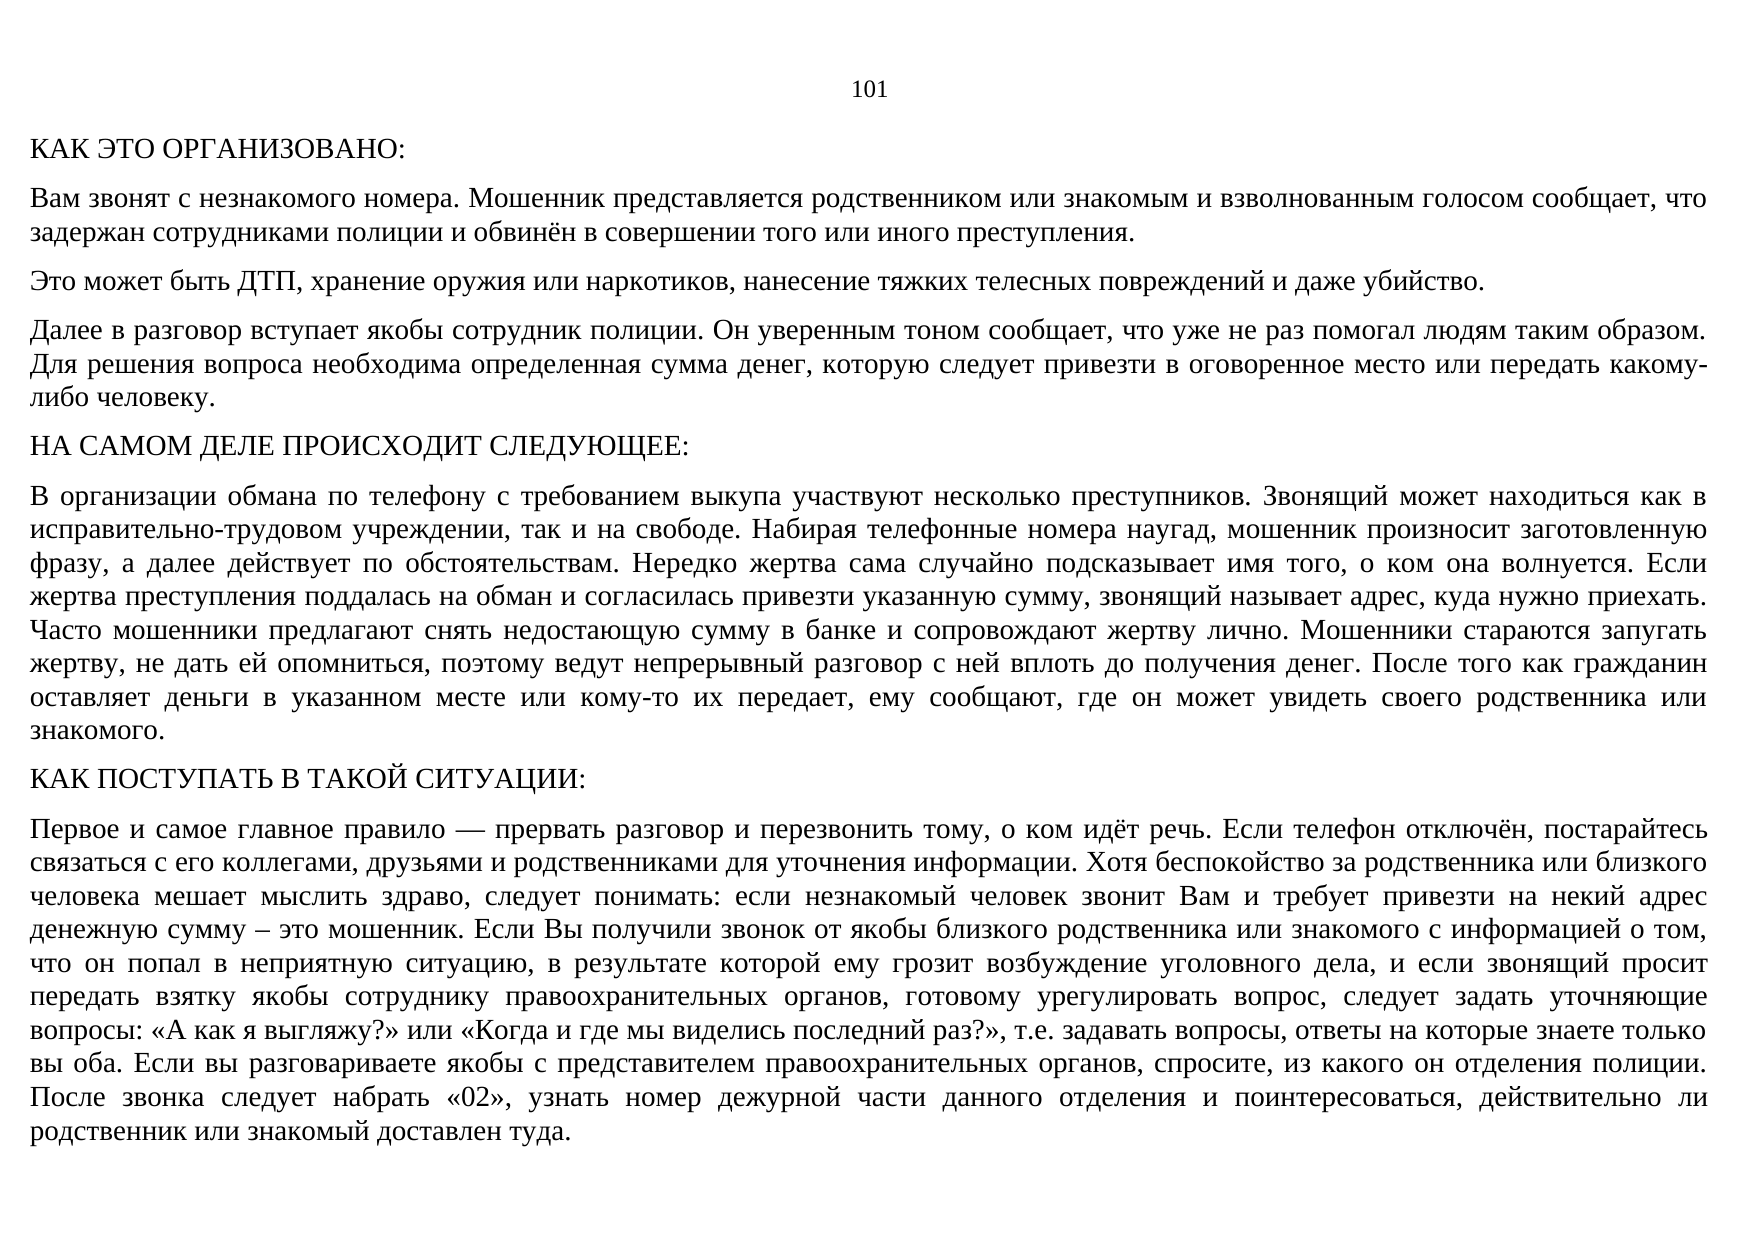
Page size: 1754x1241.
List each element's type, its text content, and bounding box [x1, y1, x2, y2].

text КАК ЭТО ОРГАНИЗОВАНО: [29, 131, 1709, 165]
text Вам звонят с незнакомого номера. Мошенник представляется родственником или знакомым и взволнованным голосом сообщает, что задержан сотрудниками полиции и обвинён в совершении того или иного преступления. [29, 180, 1709, 247]
text В организации обмана по телефону с требованием выкупа участвуют несколько преступников. Звонящий может находиться как в исправительно-трудовом учреждении, так и на свободе. Набирая телефонные номера наугад, мошенник произносит заготовленную фразу, а далее действует по обстоятельствам. Нередко жертва сама случайно подсказывает имя того, о ком она волнуется. Если жертва преступления поддалась на обман и согласилась привезти указанную сумму, звонящий называет адрес, куда нужно приехать. Часто мошенники предлагают снять недостающую сумму в банке и сопровождают жертву лично. Мошенники стараются запугать жертву, не дать ей опомниться, поэтому ведут непрерывный разговор с ней вплоть до получения денег. После того как гражданин оставляет деньги в указанном месте или кому-то их передает, ему сообщают, где он может увидеть своего родственника или знакомого. [29, 478, 1709, 746]
text КАК ПОСТУПАТЬ В ТАКОЙ СИТУАЦИИ: [29, 762, 1709, 795]
text НА САМОМ ДЕЛЕ ПРОИСХОДИТ СЛЕДУЮЩЕЕ: [29, 428, 1709, 462]
text Первое и самое главное правило — прервать разговор и перезвонить тому, о ком идёт речь. Если телефон отключён, постарайтесь связаться с его коллегами, друзьями и родственниками для уточнения информации. Хотя беспокойство за родственника или близкого человека мешает мыслить здраво, следует понимать: если незнакомый человек звонит Вам и требует привезти на некий адрес денежную сумму – это мошенник. Если Вы получили звонок от якобы близкого родственника или знакомого с информацией о том, что он попал в неприятную ситуацию, в результате которой ему грозит возбуждение уголовного дела, и если звонящий просит передать взятку якобы сотруднику правоохранительных органов, готовому урегулировать вопрос, следует задать уточняющие вопросы: «А как я выгляжу?» или «Когда и где мы виделись последний раз?», т.е. задавать вопросы, ответы на которые знаете только вы оба. Если вы разговариваете якобы с представителем правоохранительных органов, спросите, из какого он отделения полиции. После звонка следует набрать «02», узнать номер дежурной части данного отделения и поинтересоваться, действительно ли родственник или знакомый доставлен туда. [29, 811, 1709, 1146]
text Это может быть ДТП, хранение оружия или наркотиков, нанесение тяжких телесных повреждений и даже убийство. [29, 263, 1709, 297]
text Далее в разговор вступает якобы сотрудник полиции. Он уверенным тоном сообщает, что уже не раз помогал людям таким образом. Для решения вопроса необходима определенная сумма денег, которую следует привезти в оговоренное место или передать какому-либо человеку. [29, 312, 1709, 413]
